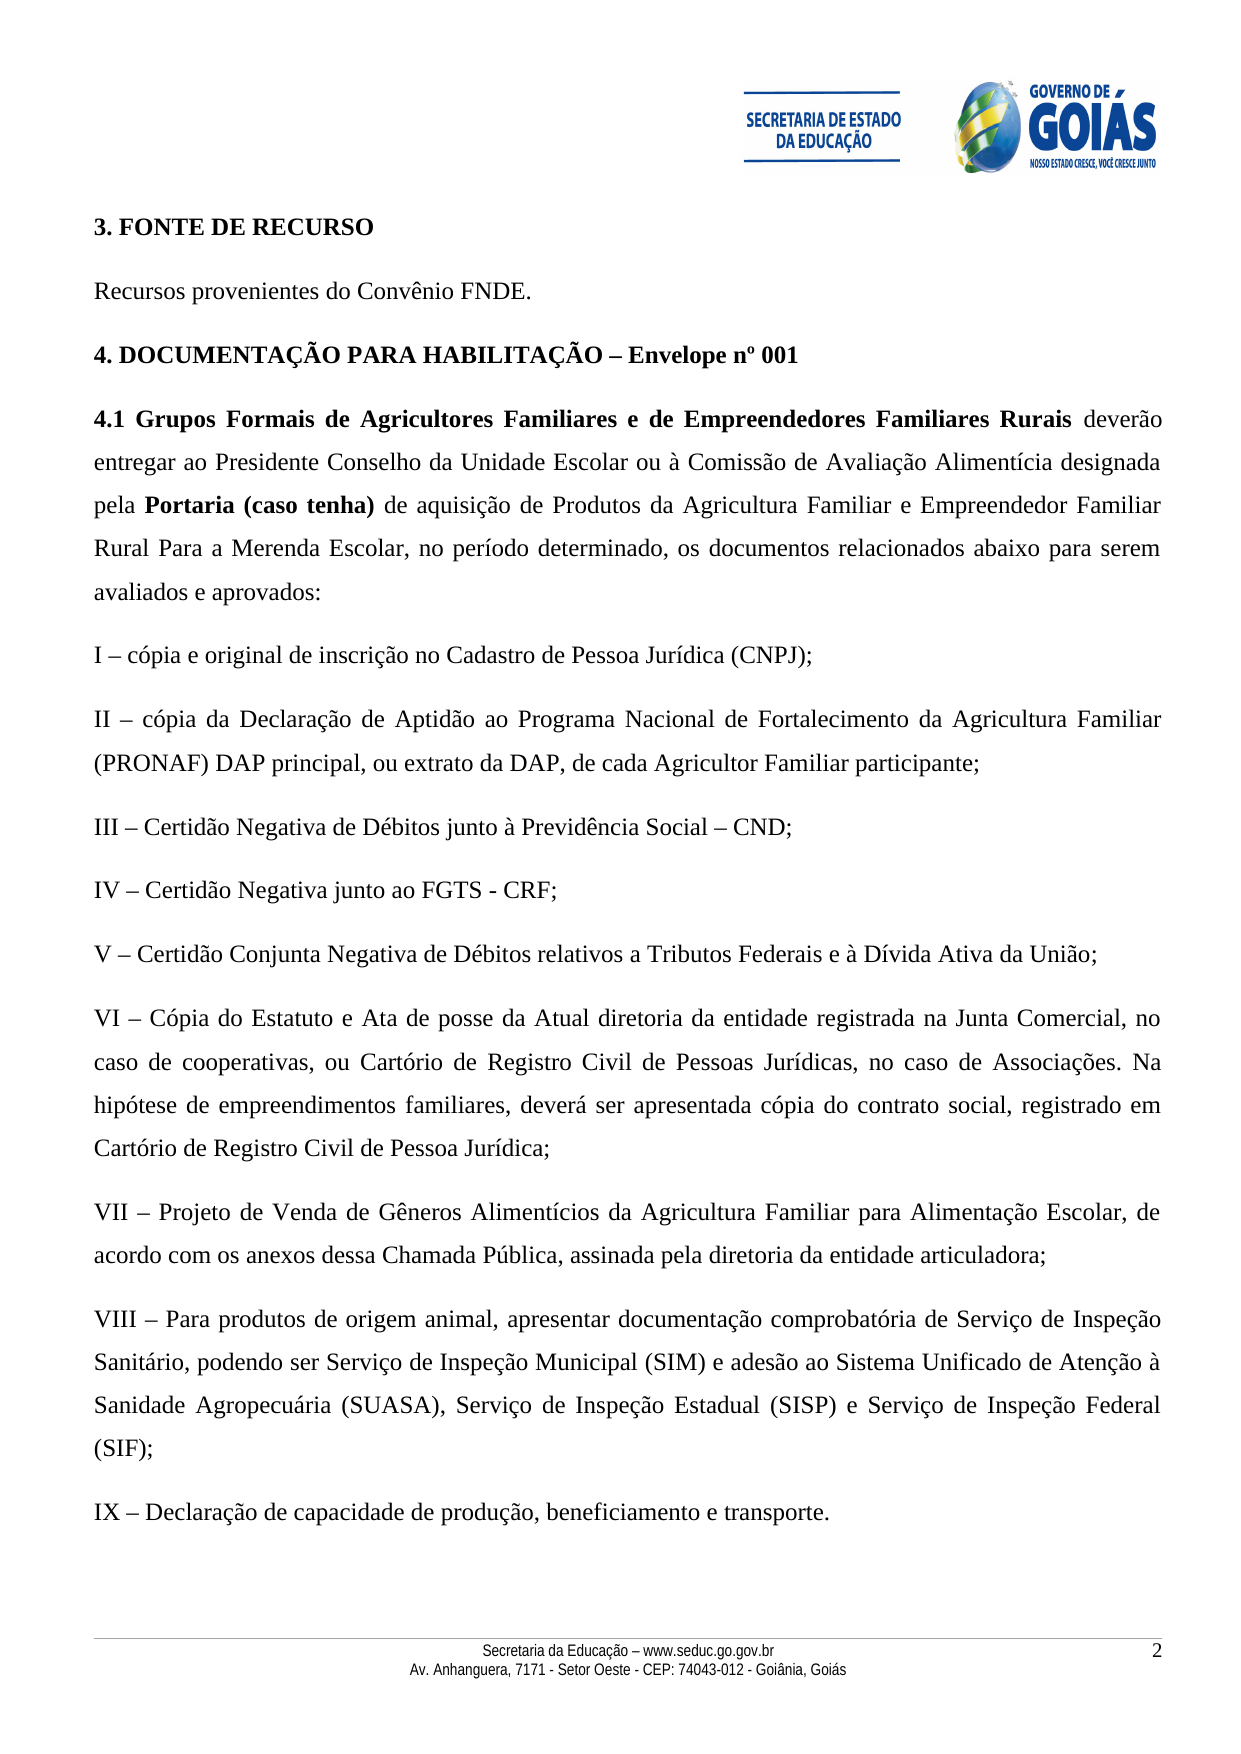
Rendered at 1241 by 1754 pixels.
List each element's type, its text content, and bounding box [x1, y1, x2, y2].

text IV – Certidão Negativa junto ao FGTS - CRF; [94, 876, 1162, 904]
text III – Certidão Negativa de Débitos junto à Previdência Social – CND; [94, 812, 1162, 840]
text 4.1 Grupos Formais de Agricultores Familiares e de Empreendedores Familiares Rurais deverão entregar ao Presidente Conselho da Unidade Escolar ou à Comissão de Avaliação Alimentícia designada pela Portaria (caso tenha) de aquisição de Produtos da Agricultura Familiar e Empreendedor Familiar Rural Para a Merenda Escolar, no período determinado, os documentos relacionados abaixo para serem avaliados e aprovados: [94, 404, 1162, 605]
text VI – Cópia do Estatuto e Ata de posse da Atual diretoria da entidade registrada na Junta Comercial, no caso de cooperativas, ou Cartório de Registro Civil de Pessoas Jurídicas, no caso de Associações. Na hipótese de empreendimentos familiares, deverá ser apresentada cópia do contrato social, registrado em Cartório de Registro Civil de Pessoa Jurídica; [94, 1003, 1162, 1162]
text 4. DOCUMENTAÇÃO PARA HABILITAÇÃO – Envelope nº 001 [94, 340, 1162, 369]
text 3. FONTE DE RECURSO [94, 212, 1177, 241]
text IX – Declaração de capacidade de produção, beneficiamento e transporte. [94, 1497, 1162, 1526]
picture [738, 74, 1163, 179]
text II – cópia da Declaração de Aptidão ao Programa Nacional de Fortalecimento da Agricultura Familiar (PRONAF) DAP principal, ou extrato da DAP, de cada Agricultor Familiar participante; [94, 704, 1162, 776]
text Recursos provenientes do Convênio FNDE. [94, 276, 1177, 305]
text I – cópia e original de inscrição no Cadastro de Pessoa Jurídica (CNPJ); [94, 641, 1162, 669]
text VII – Projeto de Venda de Gêneros Alimentícios da Agricultura Familiar para Alimentação Escolar, de acordo com os anexos dessa Chamada Pública, assinada pela diretoria da entidade articuladora; [94, 1197, 1162, 1269]
text V – Certidão Conjunta Negativa de Débitos relativos a Tributos Federais e à Dívida Ativa da União; [94, 939, 1162, 968]
text VIII – Para produtos de origem animal, apresentar documentação comprobatória de Serviço de Inspeção Sanitário, podendo ser Serviço de Inspeção Municipal (SIM) e adesão ao Sistema Unificado de Atenção à Sanidade Agropecuária (SUASA), Serviço de Inspeção Estadual (SISP) e Serviço de Inspeção Federal (SIF); [94, 1304, 1162, 1462]
